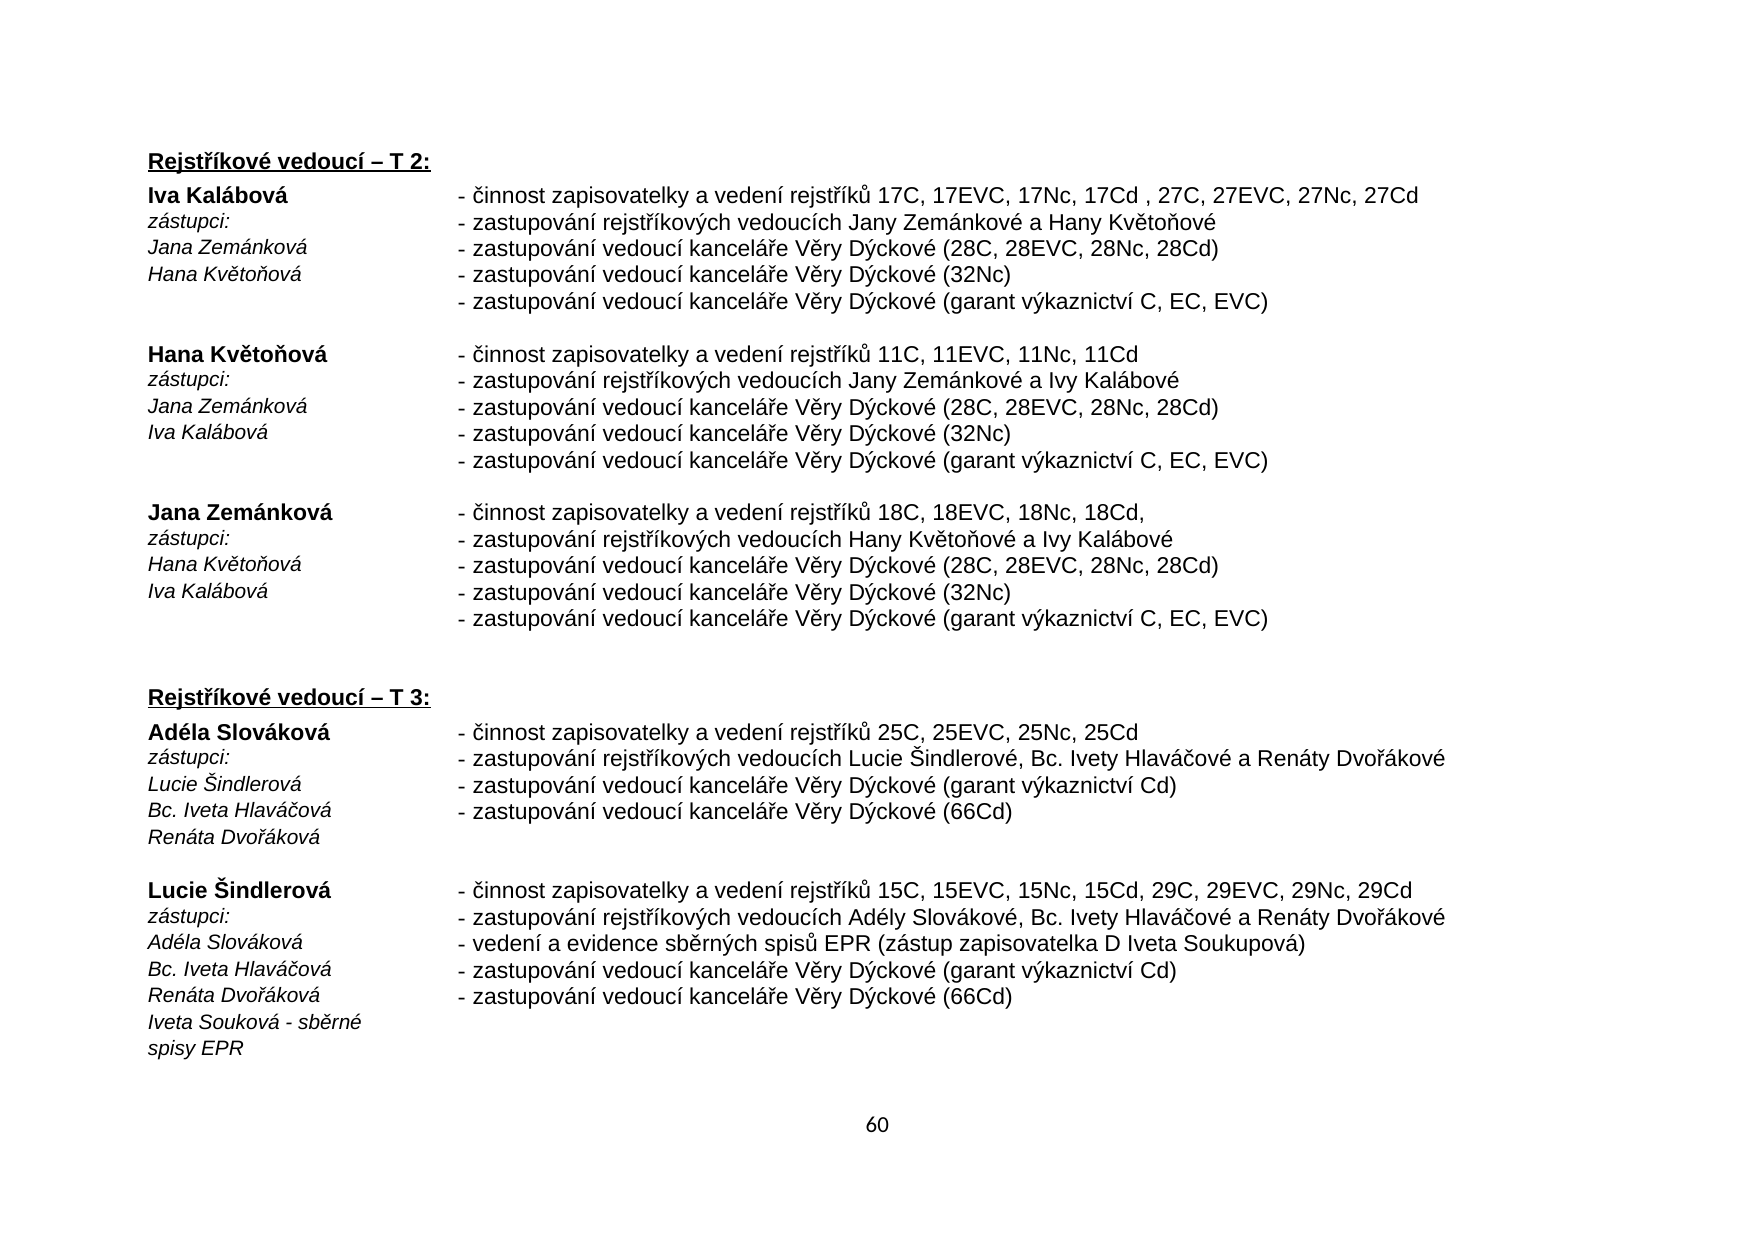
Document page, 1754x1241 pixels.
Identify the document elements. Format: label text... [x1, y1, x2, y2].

text Rejstříkové vedoucí – T 3: [148, 684, 1606, 711]
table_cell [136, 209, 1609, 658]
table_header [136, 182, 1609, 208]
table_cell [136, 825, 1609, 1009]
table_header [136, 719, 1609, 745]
text Rejstříkové vedoucí – T 2: [148, 148, 1606, 174]
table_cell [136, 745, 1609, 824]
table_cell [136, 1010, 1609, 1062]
